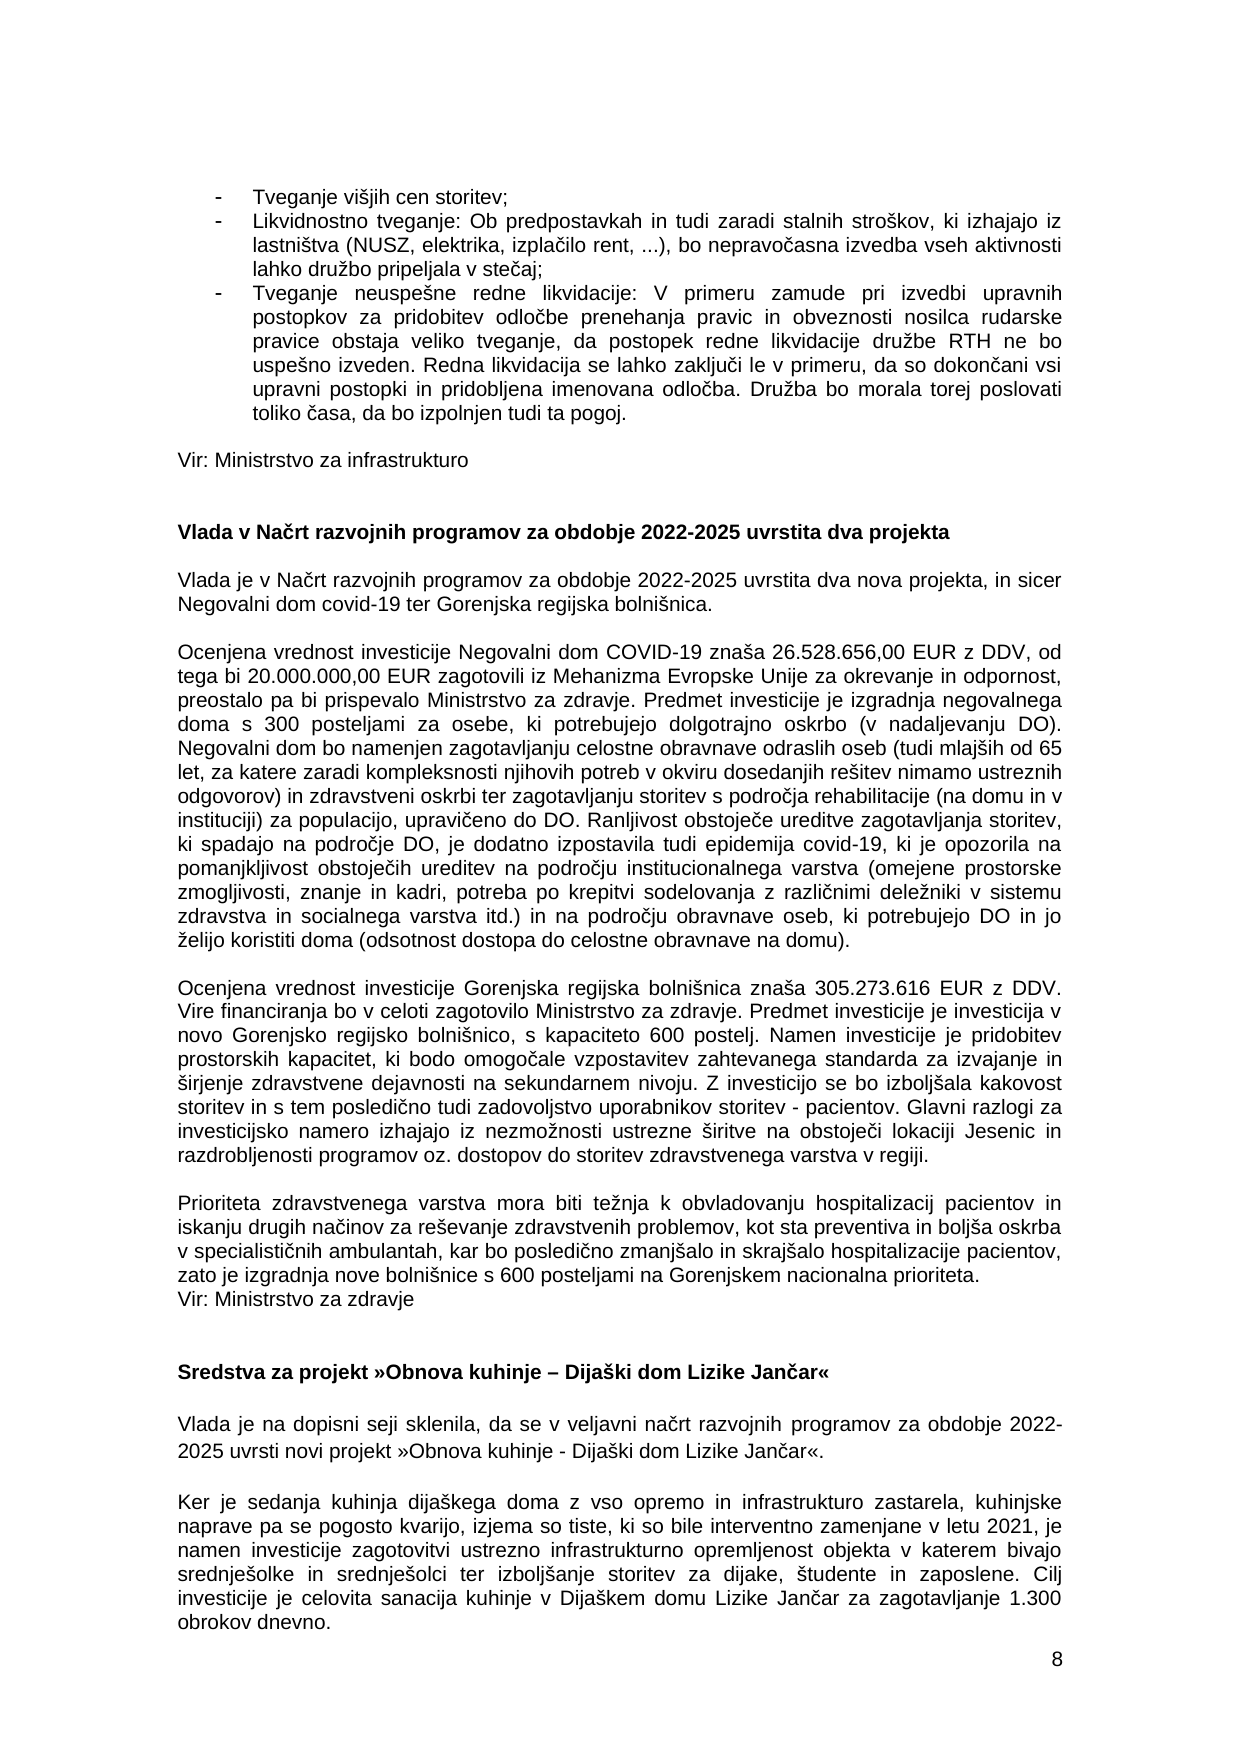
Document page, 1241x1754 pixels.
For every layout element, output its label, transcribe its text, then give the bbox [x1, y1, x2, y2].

list Likvidnostno tveganje: Ob predpostavkah in tudi zaradi stalnih stroškov, ki izhajajo iz lastništva (NUSZ, elektrika, izplačilo rent, ...), bo nepravočasna izvedba vseh aktivnosti lahko družbo pripeljala v stečaj; [215, 208, 1063, 281]
text Prioriteta zdravstvenega varstva mora biti težnja k obvladovanju hospitalizacij pacientov in iskanju drugih načinov za reševanje zdravstvenih problemov, kot sta preventiva in boljša oskrba v specialističnih ambulantah, kar bo posledično zmanjšalo in skrajšalo hospitalizacije pacientov, zato je izgradnja nove bolnišnice s 600 posteljami na Gorenjskem nacionalna prioriteta. [177, 1191, 1063, 1287]
text Vlada je na dopisni seji sklenila, da se v veljavni načrt razvojnih programov za obdobje 2022-2025 uvrsti novi projekt »Obnova kuhinje - Dijaški dom Lizike Jančar«. [177, 1409, 1063, 1463]
list Tveganje neuspešne redne likvidacije: V primeru zamude pri izvedbi upravnih postopkov za pridobitev odločbe prenehanja pravic in obveznosti nosilca rudarske pravice obstaja veliko tveganje, da postopek redne likvidacije družbe RTH ne bo uspešno izveden. Redna likvidacija se lahko zaključi le v primeru, da so dokončani vsi upravni postopki in pridobljena imenovana odločba. Družba bo morala torej poslovati toliko časa, da bo izpolnjen tudi ta pogoj. [215, 281, 1063, 424]
text Sredstva za projekt »Obnova kuhinje – Dijaški dom Lizike Jančar« [177, 1360, 1063, 1384]
text Vlada v Načrt razvojnih programov za obdobje 2022-2025 uvrstita dva projekta [177, 520, 1063, 544]
text Ocenjena vrednost investicije Gorenjska regijska bolnišnica znaša 305.273.616 EUR z DDV. Vire financiranja bo v celoti zagotovilo Ministrstvo za zdravje. Predmet investicije je investicija v novo Gorenjsko regijsko bolnišnico, s kapaciteto 600 postelj. Namen investicije je pridobitev prostorskih kapacitet, ki bodo omogočale vzpostavitev zahtevanega standarda za izvajanje in širjenje zdravstvene dejavnosti na sekundarnem nivoju. Z investicijo se bo izboljšala kakovost storitev in s tem posledično tudi zadovoljstvo uporabnikov storitev - pacientov. Glavni razlogi za investicijsko namero izhajajo iz nezmožnosti ustrezne širitve na obstoječi lokaciji Jesenic in razdrobljenosti programov oz. dostopov do storitev zdravstvenega varstva v regiji. [177, 975, 1063, 1167]
text Ker je sedanja kuhinja dijaškega doma z vso opremo in infrastrukturo zastarela, kuhinjske naprave pa se pogosto kvarijo, izjema so tiste, ki so bile interventno zamenjane v letu 2021, je namen investicije zagotovitvi ustrezno infrastrukturno opremljenost objekta v katerem bivajo srednješolke in srednješolci ter izboljšanje storitev za dijake, študente in zaposlene. Cilj investicije je celovita sanacija kuhinje v Dijaškem domu Lizike Jančar za zagotavljanje 1.300 obrokov dnevno. [177, 1490, 1063, 1634]
text Ocenjena vrednost investicije Negovalni dom COVID-19 znaša 26.528.656,00 EUR z DDV, od tega bi 20.000.000,00 EUR zagotovili iz Mehanizma Evropske Unije za okrevanje in odpornost, preostalo pa bi prispevalo Ministrstvo za zdravje. Predmet investicije je izgradnja negovalnega doma s 300 posteljami za osebe, ki potrebujejo dolgotrajno oskrbo (v nadaljevanju DO). Negovalni dom bo namenjen zagotavljanju celostne obravnave odraslih oseb (tudi mlajših od 65 let, za katere zaradi kompleksnosti njihovih potreb v okviru dosedanjih rešitev nimamo ustreznih odgovorov) in zdravstveni oskrbi ter zagotavljanju storitev s področja rehabilitacije (na domu in v instituciji) za populacijo, upravičeno do DO. Ranljivost obstoječe ureditve zagotavljanja storitev, ki spadajo na področje DO, je dodatno izpostavila tudi epidemija covid-19, ki je opozorila na pomanjkljivost obstoječih ureditev na področju institucionalnega varstva (omejene prostorske zmogljivosti, znanje in kadri, potreba po krepitvi sodelovanja z različnimi deležniki v sistemu zdravstva in socialnega varstva itd.) in na področju obravnave oseb, ki potrebujejo DO in jo želijo koristiti doma (odsotnost dostopa do celostne obravnave na domu). [177, 640, 1063, 951]
list Tveganje višjih cen storitev; [215, 184, 1063, 208]
text Vir: Ministrstvo za infrastrukturo [177, 448, 1063, 472]
text Vir: Ministrstvo za zdravje [177, 1287, 1063, 1311]
text Vlada je v Načrt razvojnih programov za obdobje 2022-2025 uvrstita dva nova projekta, in sicer Negovalni dom covid-19 ter Gorenjska regijska bolnišnica. [177, 568, 1063, 616]
